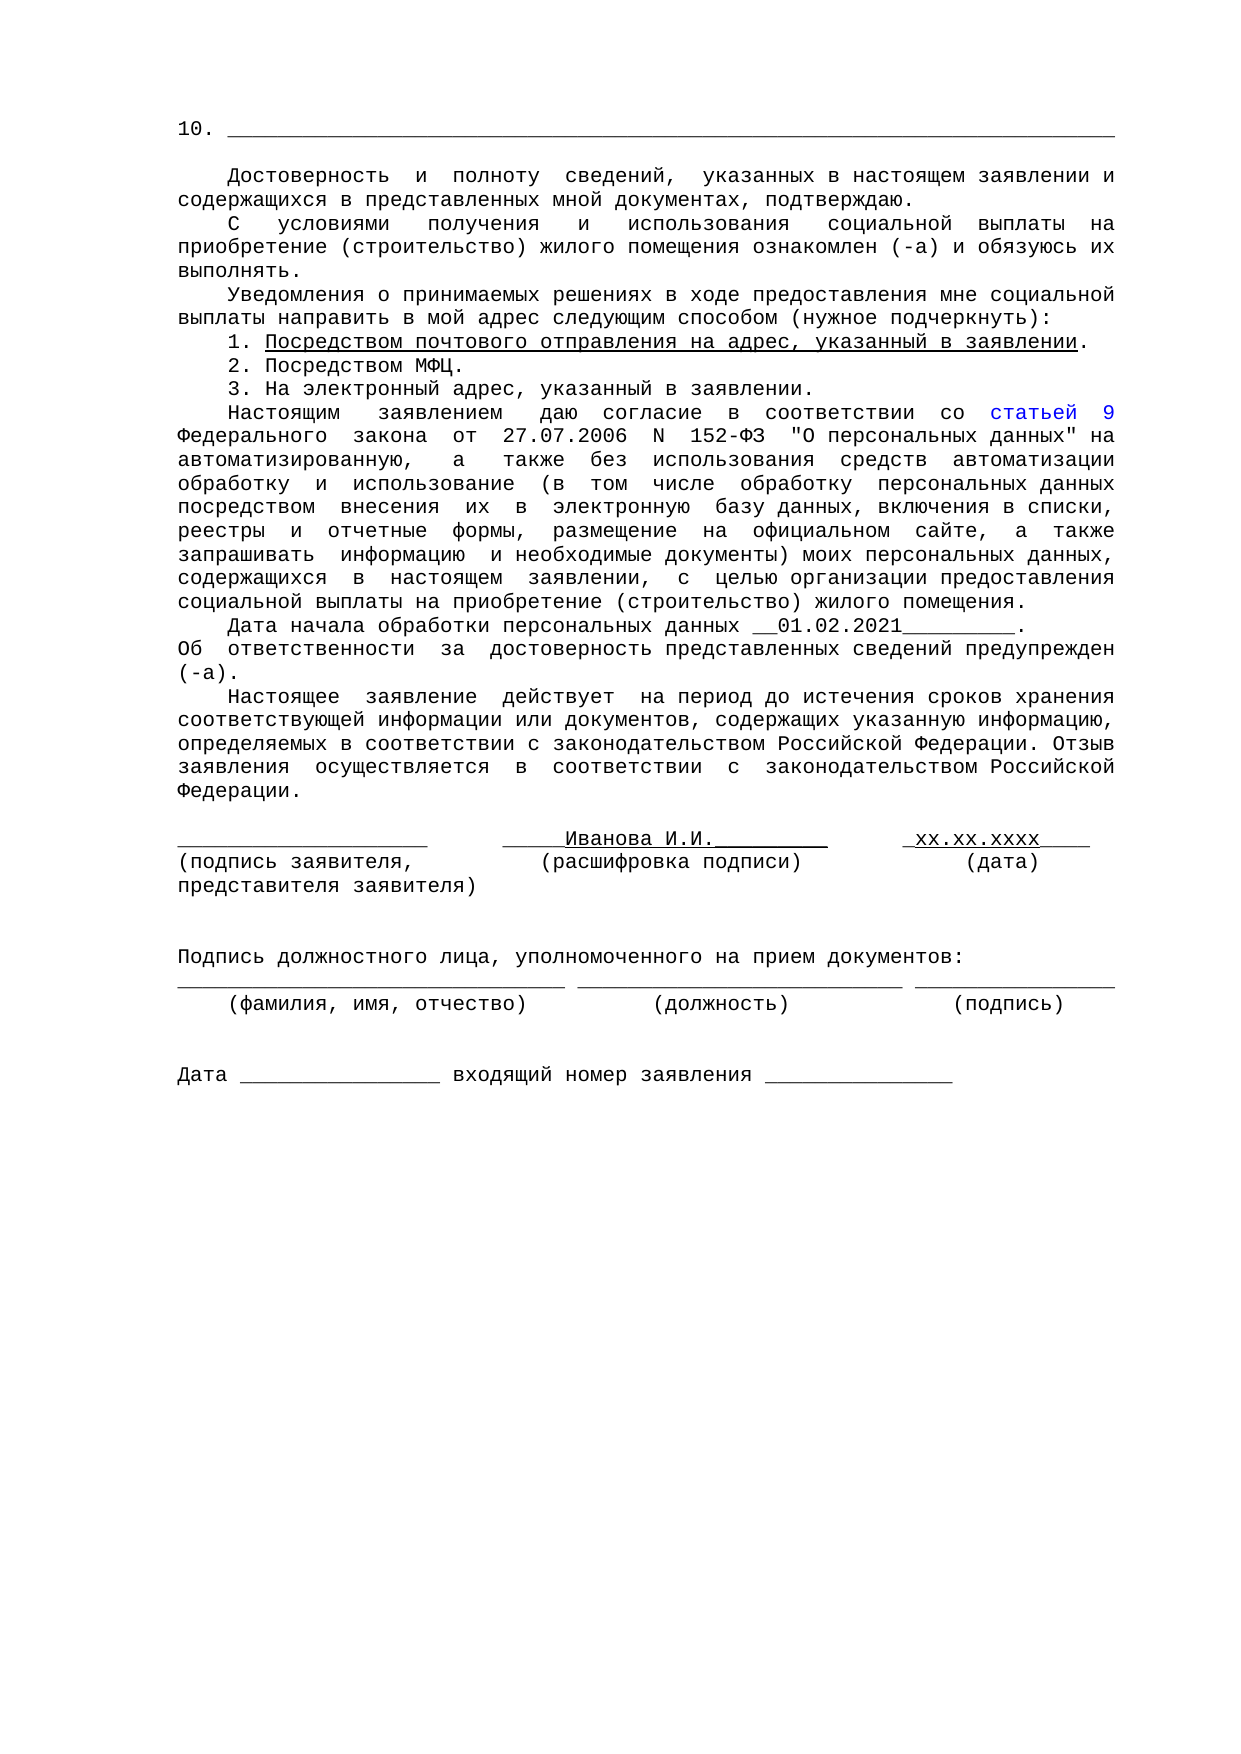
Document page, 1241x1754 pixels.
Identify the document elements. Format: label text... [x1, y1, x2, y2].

text посредством внесения их в электронную базу данных, включения в списки, [177, 496, 1181, 520]
text Федерального закона от 27.07.2006 N 152-ФЗ "О персональных данных" на [177, 426, 1181, 449]
text Дата ________________ входящий номер заявления _______________ [177, 1064, 1181, 1088]
text Достоверность и полноту сведений, указанных в настоящем заявлении и [177, 165, 1181, 189]
text содержащихся в представленных мной документах, подтверждаю. [177, 189, 1181, 213]
text С условиями получения и использования социальной выплаты на [177, 213, 1181, 236]
text соответствующей информации или документов, содержащих указанную информацию, [177, 709, 1181, 733]
text 3. На электронный адрес, указанный в заявлении. [177, 378, 1181, 402]
text содержащихся в настоящем заявлении, с целью организации предоставления [177, 567, 1181, 591]
text Дата начала обработки персональных данных __01.02.2021_________. [177, 615, 1181, 638]
text выплаты направить в мой адрес следующим способом (нужное подчеркнуть): [177, 307, 1181, 331]
text _______________________________ __________________________ ________________ [177, 969, 1181, 993]
text Настоящее заявление действует на период до истечения сроков хранения [177, 686, 1181, 709]
text (фамилия, имя, отчество) (должность) (подпись) [177, 993, 1181, 1017]
text Федерации. [177, 780, 1181, 804]
text (-а). [177, 662, 1181, 686]
text определяемых в соответствии с законодательством Российской Федерации. Отзыв [177, 733, 1181, 757]
text Об ответственности за достоверность представленных сведений предупрежден [177, 638, 1181, 662]
text выполнять. [177, 260, 1181, 284]
text обработку и использование (в том числе обработку персональных данных [177, 473, 1181, 496]
text 10. _______________________________________________________________________ [177, 118, 1181, 142]
text (подпись заявителя, (расшифровка подписи) (дата) [177, 851, 1181, 875]
text реестры и отчетные формы, размещение на официальном сайте, а также [177, 520, 1181, 544]
text заявления осуществляется в соответствии с законодательством Российской [177, 757, 1181, 780]
text представителя заявителя) [177, 875, 1181, 898]
text Подпись должностного лица, уполномоченного на прием документов: [177, 946, 1181, 969]
text автоматизированную, а также без использования средств автоматизации [177, 449, 1181, 473]
text ____________________ _____Иванова И.И._________ _хх.хх.хххх____ [177, 827, 1181, 851]
text Уведомления о принимаемых решениях в ходе предоставления мне социальной [177, 284, 1181, 307]
text 1. Посредством почтового отправления на адрес, указанный в заявлении. [177, 331, 1181, 354]
text социальной выплаты на приобретение (строительство) жилого помещения. [177, 591, 1181, 615]
text приобретение (строительство) жилого помещения ознакомлен (-а) и обязуюсь их [177, 236, 1181, 260]
text запрашивать информацию и необходимые документы) моих персональных данных, [177, 544, 1181, 567]
text 2. Посредством МФЦ. [177, 354, 1181, 378]
text Настоящим заявлением даю согласие в соответствии со статьей 9 [177, 402, 1181, 426]
